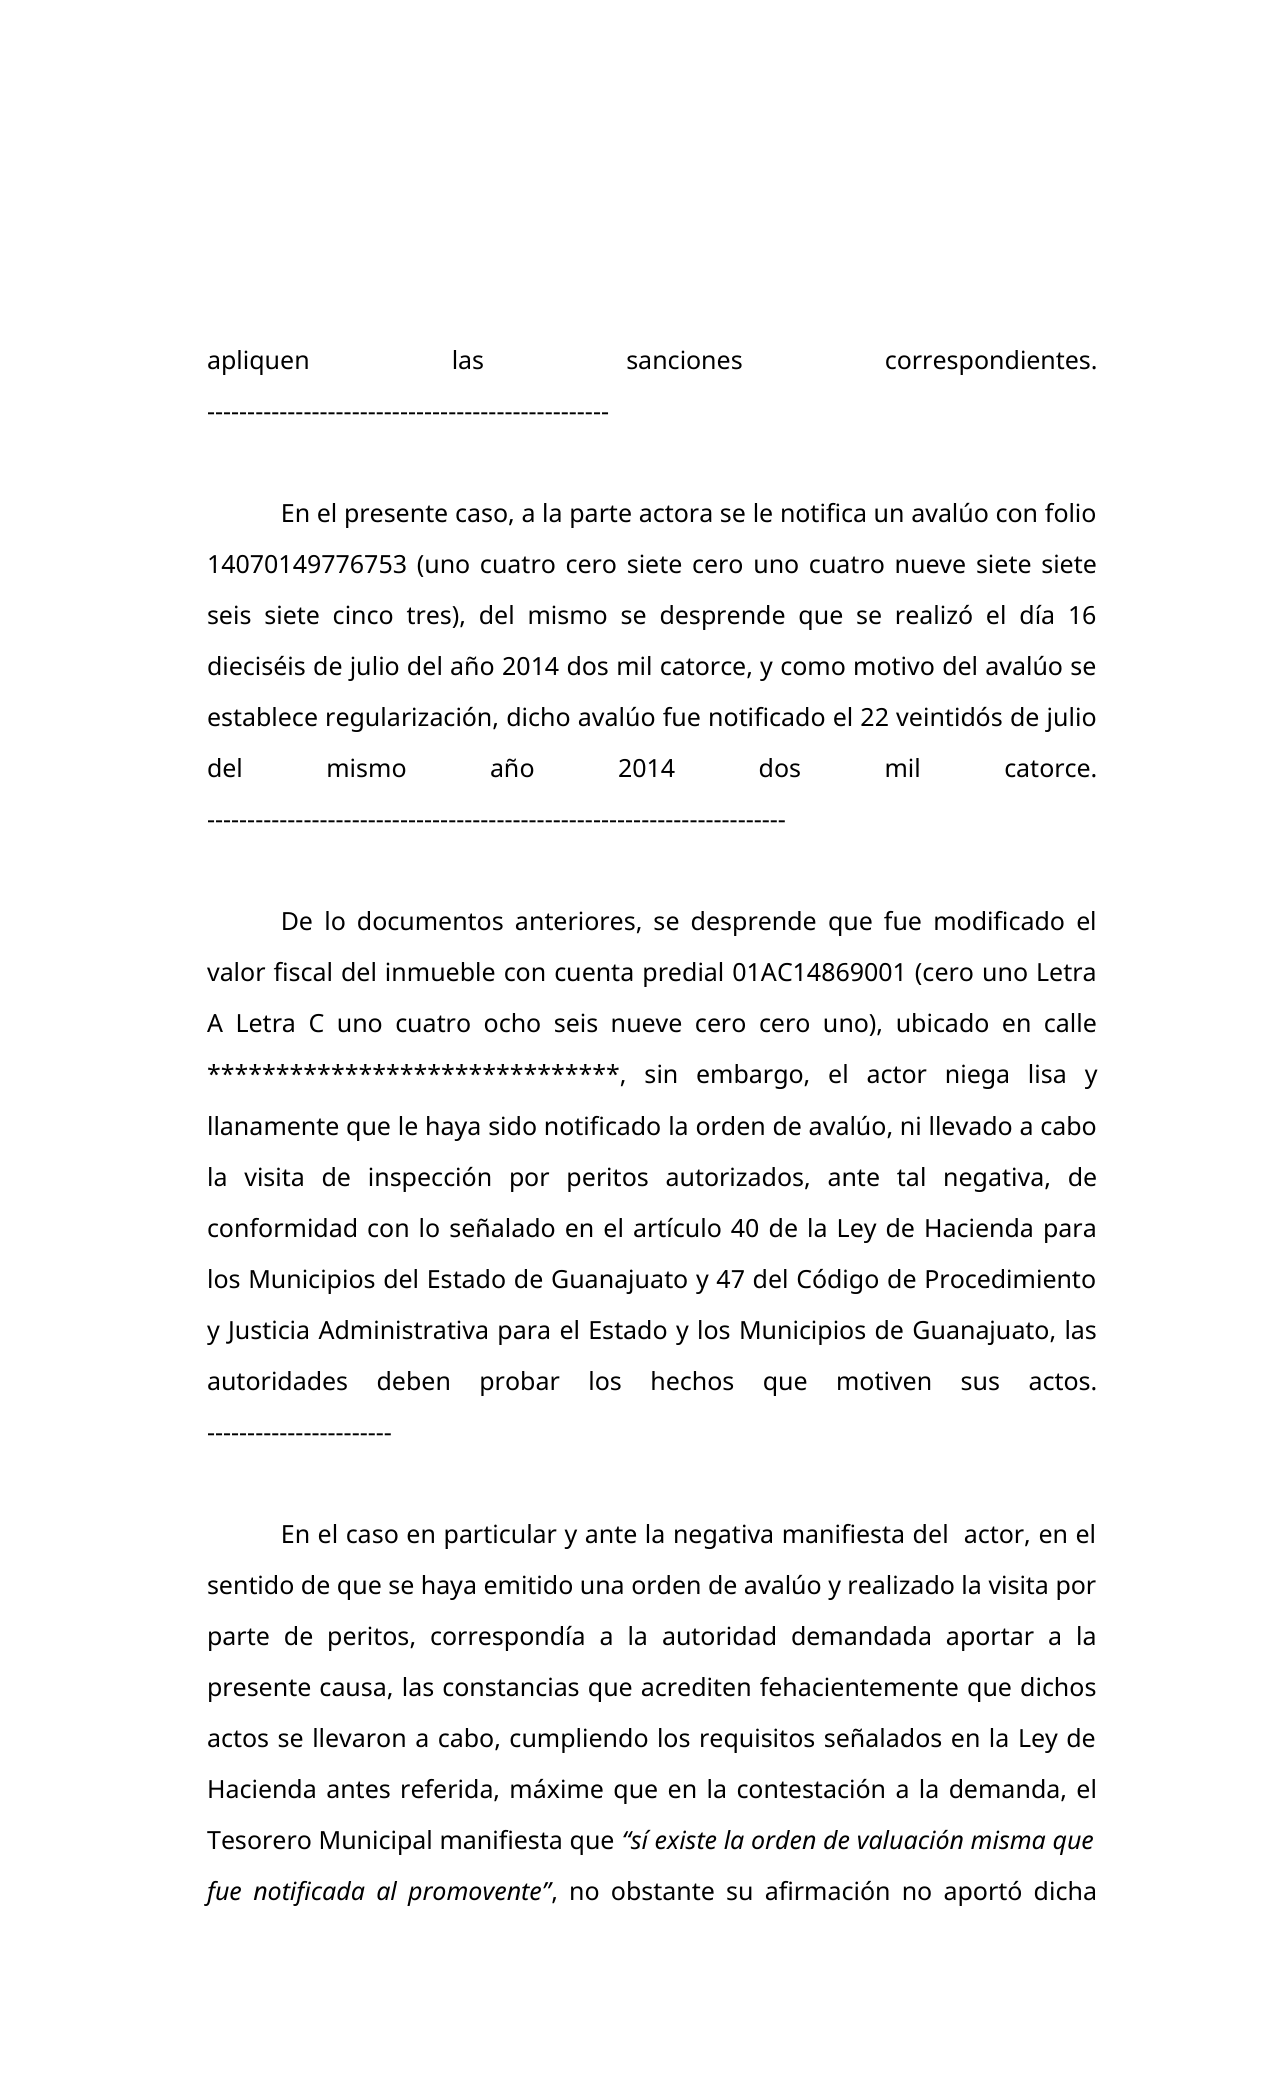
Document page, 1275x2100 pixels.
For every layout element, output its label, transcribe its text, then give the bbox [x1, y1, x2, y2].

text De lo documentos anteriores, se desprende que fue modificado el valor fiscal del inmueble con cuenta predial 01AC14869001 (cero uno Letra A Letra C uno cuatro ocho seis nueve cero cero uno), ubicado en calle ******************************, sin embargo, el actor niega lisa y llanamente que le haya sido notificado la orden de avalúo, ni llevado a cabo la visita de inspección por peritos autorizados, ante tal negativa, de conformidad con lo señalado en el artículo 40 de la Ley de Hacienda para los Municipios del Estado de Guanajuato y 47 del Código de Procedimiento y Justicia Administrativa para el Estado y los Municipios de Guanajuato, las autoridades deben probar los hechos que motiven sus actos. ----------------------- [207, 904, 1098, 1448]
text En el presente caso, a la parte actora se le notifica un avalúo con folio 14070149776753 (uno cuatro cero siete cero uno cuatro nueve siete siete seis siete cinco tres), del mismo se desprende que se realizó el día 16 dieciséis de julio del año 2014 dos mil catorce, y como motivo del avalúo se establece regularización, dicho avalúo fue notificado el 22 veintidós de julio del mismo año 2014 dos mil catorce. ------------------------------------------------------------------------ [207, 496, 1098, 836]
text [207, 343, 1098, 428]
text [207, 1517, 1098, 1908]
